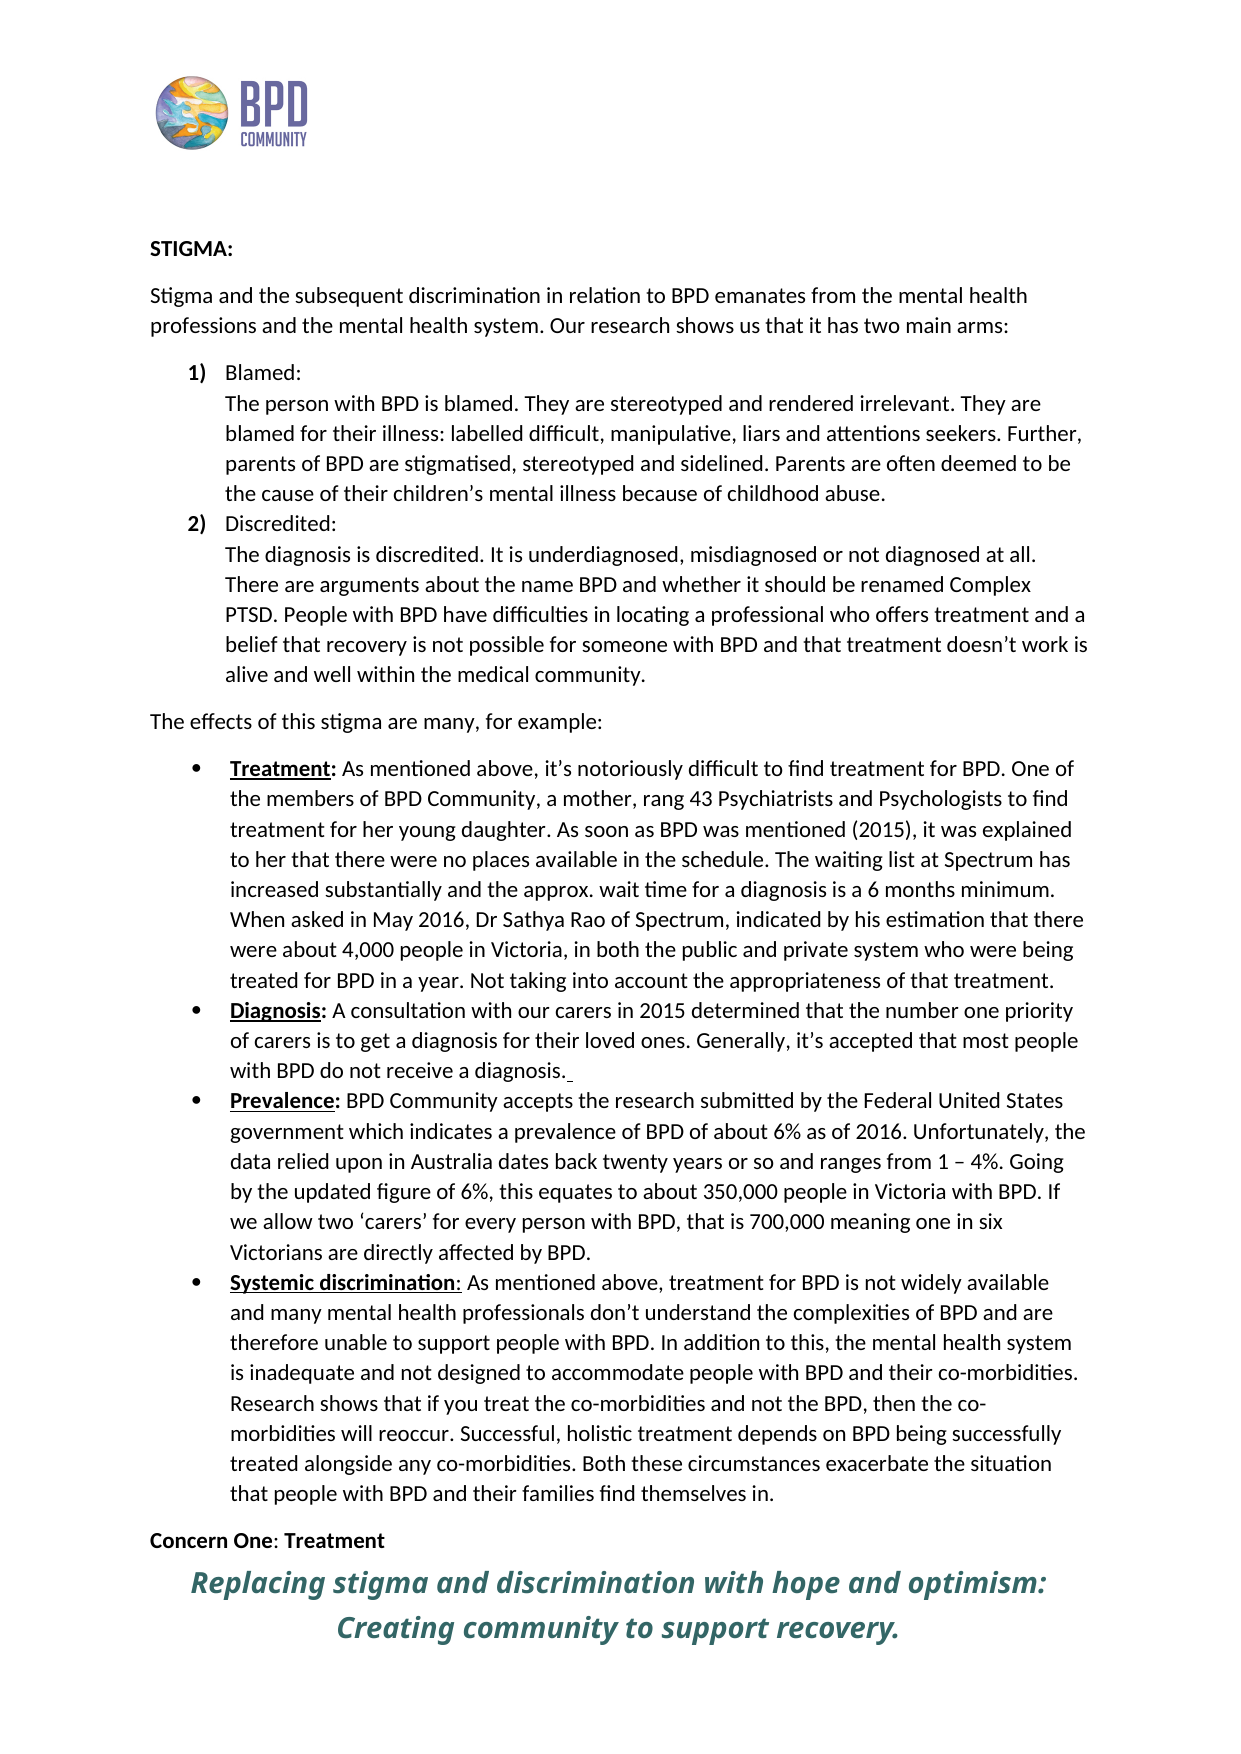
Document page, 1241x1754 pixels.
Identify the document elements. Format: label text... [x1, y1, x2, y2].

list Prevalence: BPD Community accepts the research submitted by the Federal United States government which indicates a prevalence of BPD of about 6% as of 2016. Unfortunately, the data relied upon in Australia dates back twenty years or so and ranges from 1 – 4%. Going by the updated figure of 6%, this equates to about 350,000 people in Victoria with BPD. If we allow two ‘carers’ for every person with BPD, that is 700,000 meaning one in six Victorians are directly affected by BPD. [192, 1087, 1090, 1266]
list The person with BPD is blamed. They are stereotyped and rendered irrelevant. They are blamed for their illness: labelled difficult, manipulative, liars and attentions seekers. Further, parents of BPD are stigmatised, stereotyped and sidelined. Parents are often deemed to be the cause of their children’s mental illness because of childhood abuse. [225, 389, 1090, 507]
list The diagnosis is discredited. It is underdiagnosed, misdiagnosed or not diagnosed at all. There are arguments about the name BPD and whether it should be renamed Complex PTSD. People with BPD have difficulties in locating a professional who offers treatment and a belief that recovery is not possible for someone with BPD and that treatment doesn’t work is alive and well within the medical community. [225, 540, 1090, 689]
picture [150, 73, 321, 160]
list Diagnosis: A consultation with our carers in 2015 determined that the number one priority of carers is to get a diagnosis for their loved ones. Generally, it’s accepted that most people with BPD do not receive a diagnosis. [192, 996, 1090, 1084]
list Systemic discrimination: As mentioned above, treatment for BPD is not widely available and many mental health professionals don’t understand the complexities of BPD and are therefore unable to support people with BPD. In addition to this, the mental health system is inadequate and not designed to accommodate people with BPD and their co-morbidities. Research shows that if you treat the co-morbidities and not the BPD, then the co-morbidities will reoccur. Successful, holistic treatment depends on BPD being successfully treated alongside any co-morbidities. Both these circumstances exacerbate the situation that people with BPD and their families find themselves in. [192, 1268, 1090, 1507]
list Treatment: As mentioned above, it’s notoriously difficult to find treatment for BPD. One of the members of BPD Community, a mother, rang 43 Psychiatrists and Psychologists to find treatment for her young daughter. As soon as BPD was mentioned (2015), it was explained to her that there were no places available in the schedule. The waiting list at Spectrum has increased substantially and the approx. wait time for a diagnosis is a 6 months minimum. When asked in May 2016, Dr Sathya Rao of Spectrum, indicated by his estimation that there were about 4,000 people in Victoria, in both the public and private system who were being treated for BPD in a year. Not taking into account the appropriateness of that treatment. [192, 754, 1090, 994]
text Stigma and the subsequent discrimination in relation to BPD emanates from the mental health professions and the mental health system. Our research shows us that it has two main arms: [150, 281, 1090, 340]
text STIGMA: [150, 234, 1090, 263]
text The effects of this stigma are many, for example: [150, 707, 1090, 736]
list Discredited: [187, 509, 1090, 538]
text Concern One: Treatment [150, 1526, 1090, 1554]
list Blamed: [187, 358, 1090, 387]
